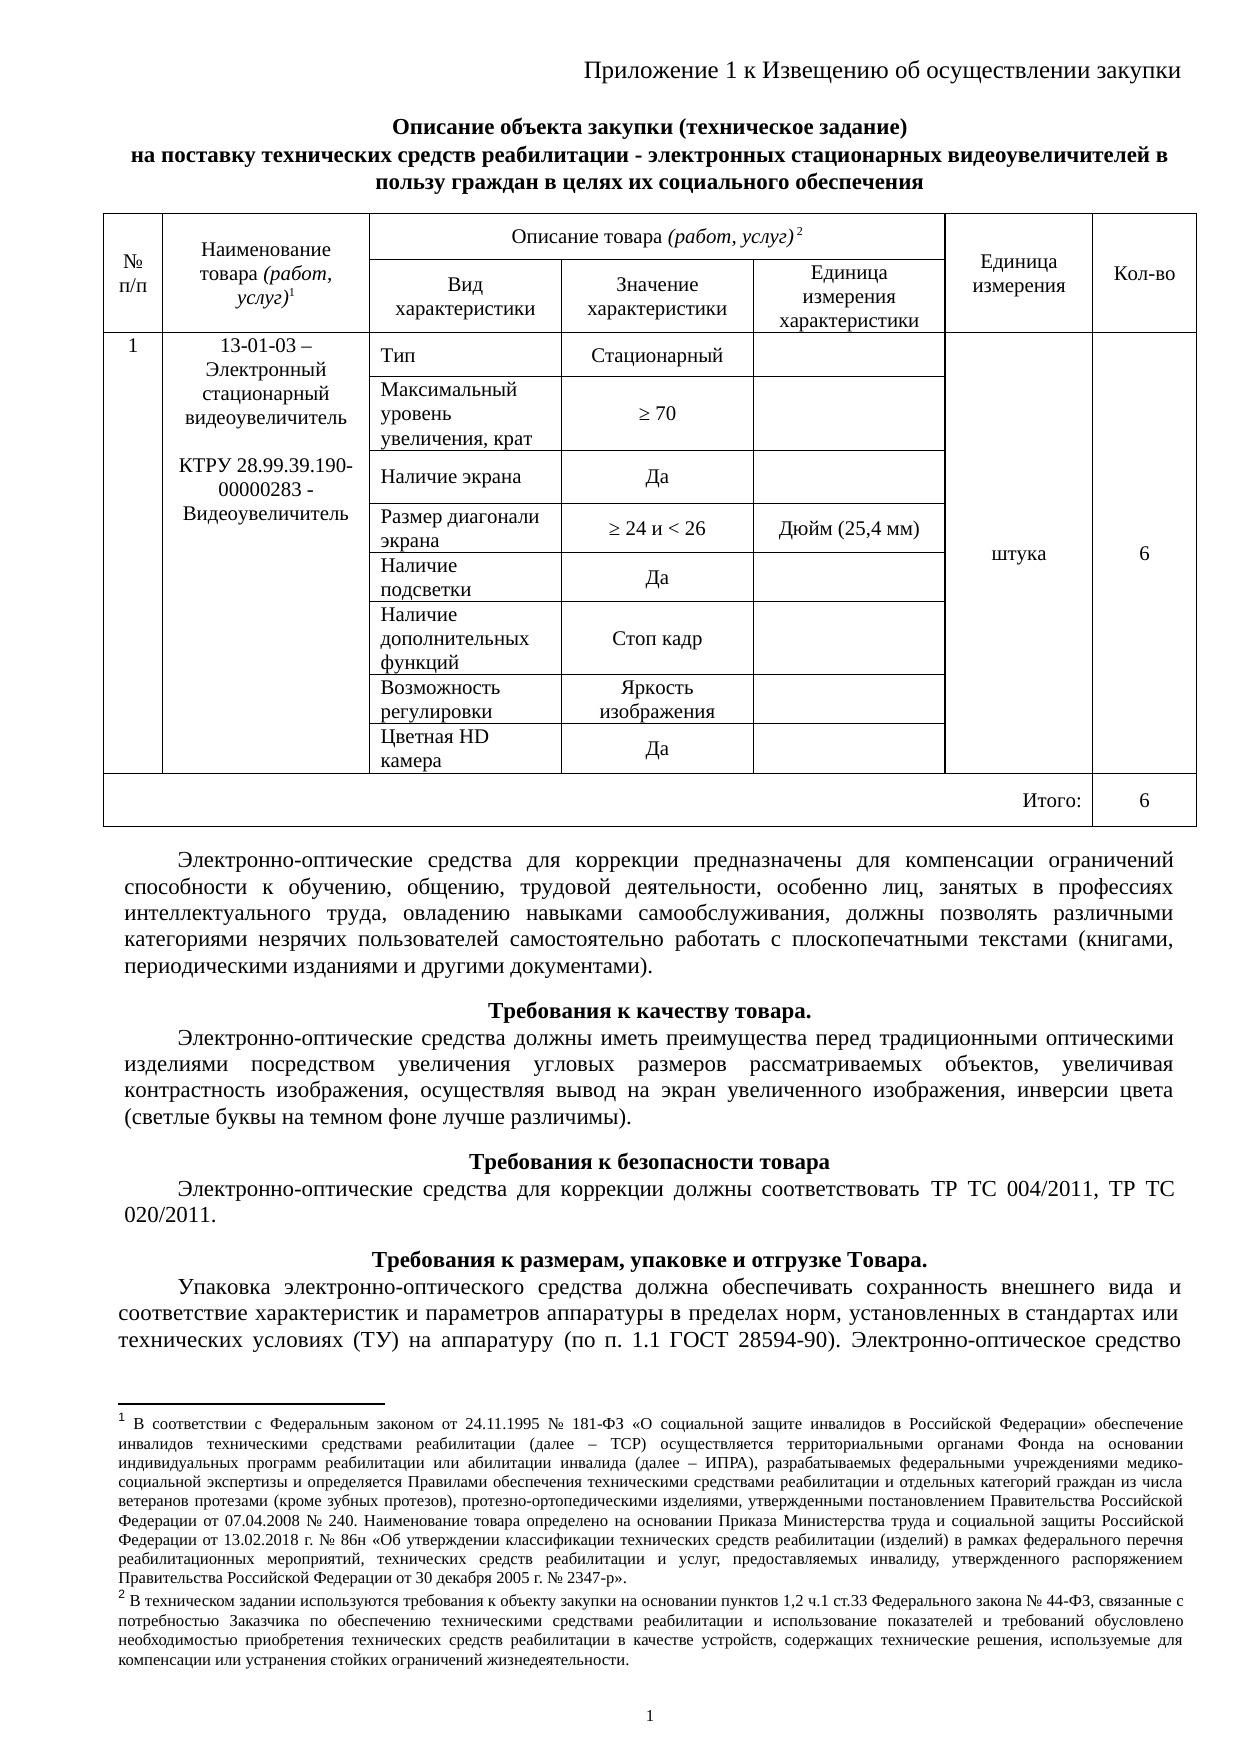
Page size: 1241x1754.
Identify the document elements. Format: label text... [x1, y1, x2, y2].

table_cell Наличие подсветки [370, 553, 561, 601]
table_cell Да [562, 451, 753, 503]
table_cell Стационарный [562, 333, 753, 376]
table_cell [754, 333, 944, 376]
table_cell 13-01-03 – Электронный стационарный видеоувеличитель КТРУ 28.99.39.190-00000283 - Видеоувеличитель [163, 333, 369, 772]
table_cell Размер диагонали экрана [370, 504, 561, 552]
table_cell Возможность регулировки [370, 675, 561, 723]
table_cell Наличие дополнительных функций [370, 602, 561, 674]
text Требования к качеству товара. [124, 997, 1175, 1024]
table_cell Да [562, 553, 753, 601]
table_cell Да [562, 724, 753, 772]
table_cell Дюйм (25,4 мм) [754, 504, 944, 552]
text Требования к размерам, упаковке и отгрузке Товара. [118, 1247, 1181, 1273]
table_header Единица измерения [946, 214, 1092, 332]
table_cell штука [946, 333, 1092, 772]
table_cell Наличие экрана [370, 451, 561, 503]
text Электронно-оптические средства для коррекции предназначены для компенсации ограничений способности к обучению, общению, трудовой деятельности, особенно лиц, занятых в профессиях интеллектуального труда, овладению навыками самообслуживания, должны позволять различными категориями незрячих пользователей самостоятельно работать с плоскопечатными текстами (книгами, периодическими изданиями и другими документами). [124, 846, 1175, 978]
table_cell 6 [1093, 333, 1196, 772]
table_cell 6 [1093, 774, 1196, 826]
table_cell 1 [104, 333, 162, 772]
table_cell Итого: [104, 774, 1092, 826]
table_cell [754, 553, 944, 601]
table_cell Вид характеристики [370, 260, 561, 332]
text Электронно-оптические средства для коррекции должны соответствовать ТР ТС 004/2011, ТР ТС 020/2011. [124, 1175, 1175, 1227]
text Электронно-оптические средства должны иметь преимущества перед традиционными оптическими изделиями посредством увеличения угловых размеров рассматриваемых объектов, увеличивая контрастность изображения, осуществляя вывод на экран увеличенного изображения, инверсии цвета (светлые буквы на темном фоне лучше различимы). [124, 1024, 1175, 1129]
table_cell [754, 377, 944, 449]
table_cell Единица измерения характеристики [754, 260, 944, 332]
table_header Наименование товара (работ, услуг) [163, 214, 369, 332]
table_cell [754, 724, 944, 772]
table_cell ≥ 24 и < 26 [562, 504, 753, 552]
table_cell [754, 675, 944, 723]
table_cell [754, 602, 944, 674]
text на поставку технических средств реабилитации - электронных стационарных видеоувеличителей в пользу граждан в целях их социального обеспечения [118, 141, 1181, 194]
table_cell Яркость изображения [562, 675, 753, 723]
table_header Кол-во [1093, 214, 1196, 332]
table_cell Максимальный уровень увеличения, крат [370, 377, 561, 449]
text Описание объекта закупки (техническое задание) [118, 113, 1181, 139]
table_cell Тип [370, 333, 561, 376]
table_cell Стоп кадр [562, 602, 753, 674]
table_header № п/п [104, 214, 162, 332]
table_header Описание товара (работ, услуг) [370, 214, 944, 259]
text Приложение 1 к Извещению об осуществлении закупки [118, 56, 1181, 84]
table_cell Цветная HD камера [370, 724, 561, 772]
table_cell Значение характеристики [562, 260, 753, 332]
table_cell [754, 451, 944, 503]
text Требования к безопасности товара [124, 1148, 1175, 1175]
table_cell ≥ 70 [562, 377, 753, 449]
